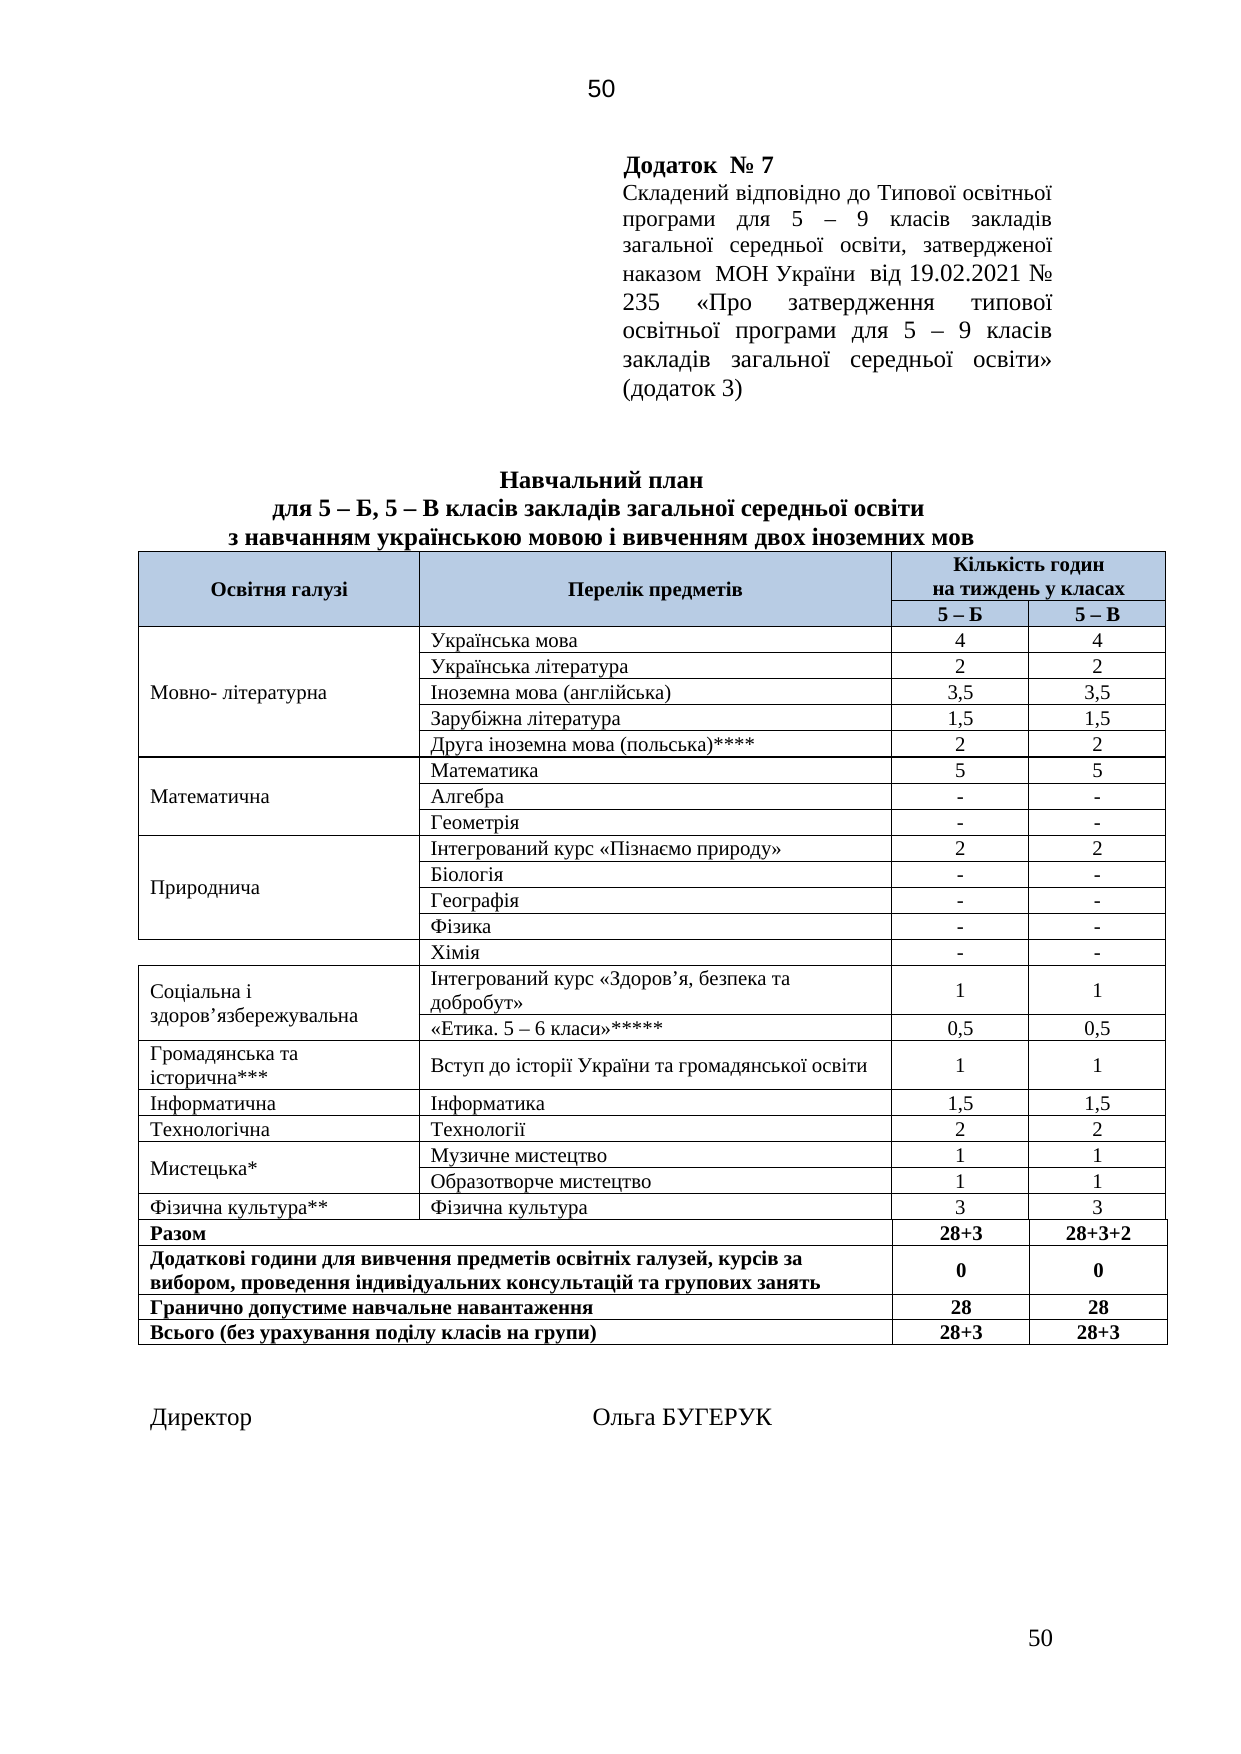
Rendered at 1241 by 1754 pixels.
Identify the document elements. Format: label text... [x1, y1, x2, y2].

table_header Освітня галузі [139, 552, 419, 626]
table_cell 28 [1030, 1295, 1167, 1319]
table_cell 0 [1030, 1246, 1167, 1294]
table_cell - [1029, 940, 1165, 965]
table_cell 1 [1029, 1142, 1165, 1167]
table_cell Географія [420, 888, 891, 913]
table_cell 1,5 [1029, 705, 1165, 730]
table_cell Хімія [420, 940, 891, 965]
table_cell Всього (без урахування поділу класів на групи) [139, 1320, 892, 1344]
table_cell 2 [892, 731, 1028, 756]
table_cell - [1029, 862, 1165, 887]
table_cell 3 [892, 1194, 1028, 1219]
table_cell 28+3+2 [1030, 1220, 1167, 1244]
table_cell 1 [892, 966, 1028, 1014]
table_cell Інтегрований курс «Здоров’я, безпека та добробут» [420, 966, 891, 1014]
table_cell Вступ до історії України та громадянської освіти [420, 1041, 891, 1089]
table_cell Громадянська та історична*** [139, 1041, 419, 1089]
table_cell 2 [892, 653, 1028, 678]
table_cell - [892, 810, 1028, 834]
table_cell Іноземна мова (англійська) [420, 679, 891, 704]
table_header Кількість годин на тиждень у класах [892, 552, 1165, 600]
table_cell 2 [1029, 1116, 1165, 1141]
table_cell 5 [1029, 758, 1165, 782]
table_cell Додаткові години для вивчення предметів освітніх галузей, курсів за вибором, проведення індивідуальних консультацій та групових занять [139, 1246, 892, 1294]
table_cell Мистецька* [139, 1142, 419, 1193]
table_cell Фізична культура [420, 1194, 891, 1219]
table_cell 4 [892, 627, 1028, 652]
table_cell Мовно- літературна [139, 627, 419, 756]
table_cell Математика [420, 758, 891, 782]
table_cell 5 [892, 758, 1028, 782]
table_cell 5 – Б [892, 601, 1028, 626]
table_cell 1,5 [892, 705, 1028, 730]
text Директор Ольга БУГЕРУК [150, 1402, 1053, 1431]
table_cell 4 [1029, 627, 1165, 652]
table_cell 2 [1029, 836, 1165, 861]
table_cell 0,5 [892, 1015, 1028, 1040]
table_cell Природнича [139, 836, 419, 939]
table_cell 0 [893, 1246, 1029, 1294]
table_cell Образотворче мистецтво [420, 1168, 891, 1193]
table_cell Інформатична [139, 1090, 419, 1115]
table_cell 28+3 [893, 1220, 1029, 1244]
table_cell 3,5 [1029, 679, 1165, 704]
table_cell - [1029, 914, 1165, 939]
table_cell - [892, 914, 1028, 939]
table_cell - [1029, 784, 1165, 808]
text Складений відповідно до Типової освітньої програми для 5 – 9 класів закладів загальної середньої освіти, затвердженої наказом МОН України від 19.02.2021 № 235 «Про затвердження типової освітньої програми для 5 – 9 класів закладів загальної середньої освіти» (додаток 3) [622, 179, 1053, 402]
table_cell Гранично допустиме навчальне навантаження [139, 1295, 892, 1319]
table_cell Технологічна [139, 1116, 419, 1141]
table_cell 28+3 [1030, 1320, 1167, 1344]
table_cell Математична [139, 758, 419, 834]
table_cell Зарубіжна література [420, 705, 891, 730]
table_cell Інформатика [420, 1090, 891, 1115]
table_cell 5 – В [1029, 601, 1165, 626]
table_cell 1 [892, 1168, 1028, 1193]
table_cell 2 [1029, 653, 1165, 678]
table_cell 2 [1029, 731, 1165, 756]
table_cell - [892, 888, 1028, 913]
table_cell 1 [1029, 1168, 1165, 1193]
table_cell 1 [892, 1041, 1028, 1089]
table_cell Разом [139, 1220, 892, 1244]
table_header Перелік предметів [420, 552, 891, 626]
table_cell - [1029, 888, 1165, 913]
text Додаток № 7 [622, 150, 1053, 179]
table_cell 1,5 [892, 1090, 1028, 1115]
table_cell Фізична культура** [139, 1194, 419, 1219]
table_cell Українська мова [420, 627, 891, 652]
table_cell Друга іноземна мова (польська)**** [420, 731, 891, 756]
table_cell Алгебра [420, 784, 891, 808]
table_cell 28+3 [893, 1320, 1029, 1344]
table_cell Фізика [420, 914, 891, 939]
table_cell Соціальна і здоров’язбережувальна [139, 966, 419, 1040]
table_cell - [892, 862, 1028, 887]
table_cell Геометрія [420, 810, 891, 834]
table_cell - [1029, 810, 1165, 834]
table_cell 1 [1029, 966, 1165, 1014]
table_cell - [892, 784, 1028, 808]
table_cell 28 [893, 1295, 1029, 1319]
table_cell - [892, 940, 1028, 965]
table_cell 0,5 [1029, 1015, 1165, 1040]
table_cell Біологія [420, 862, 891, 887]
table_cell 2 [892, 836, 1028, 861]
table_cell 1 [892, 1142, 1028, 1167]
table_cell «Етика. 5 – 6 класи»***** [420, 1015, 891, 1040]
table_cell 3,5 [892, 679, 1028, 704]
table_cell Інтегрований курс «Пізнаємо природу» [420, 836, 891, 861]
text Навчальний план [150, 465, 1053, 493]
table_cell 2 [892, 1116, 1028, 1141]
table_cell 3 [1029, 1194, 1165, 1219]
text для 5 – Б, 5 – В класів закладів загальної середньої освіти з навчанням українською мовою і вивченням двох іноземних мов [150, 493, 1053, 551]
table_cell Технології [420, 1116, 891, 1141]
table_cell Українська література [420, 653, 891, 678]
table_cell Музичне мистецтво [420, 1142, 891, 1167]
table_cell 1 [1029, 1041, 1165, 1089]
table_cell 1,5 [1029, 1090, 1165, 1115]
